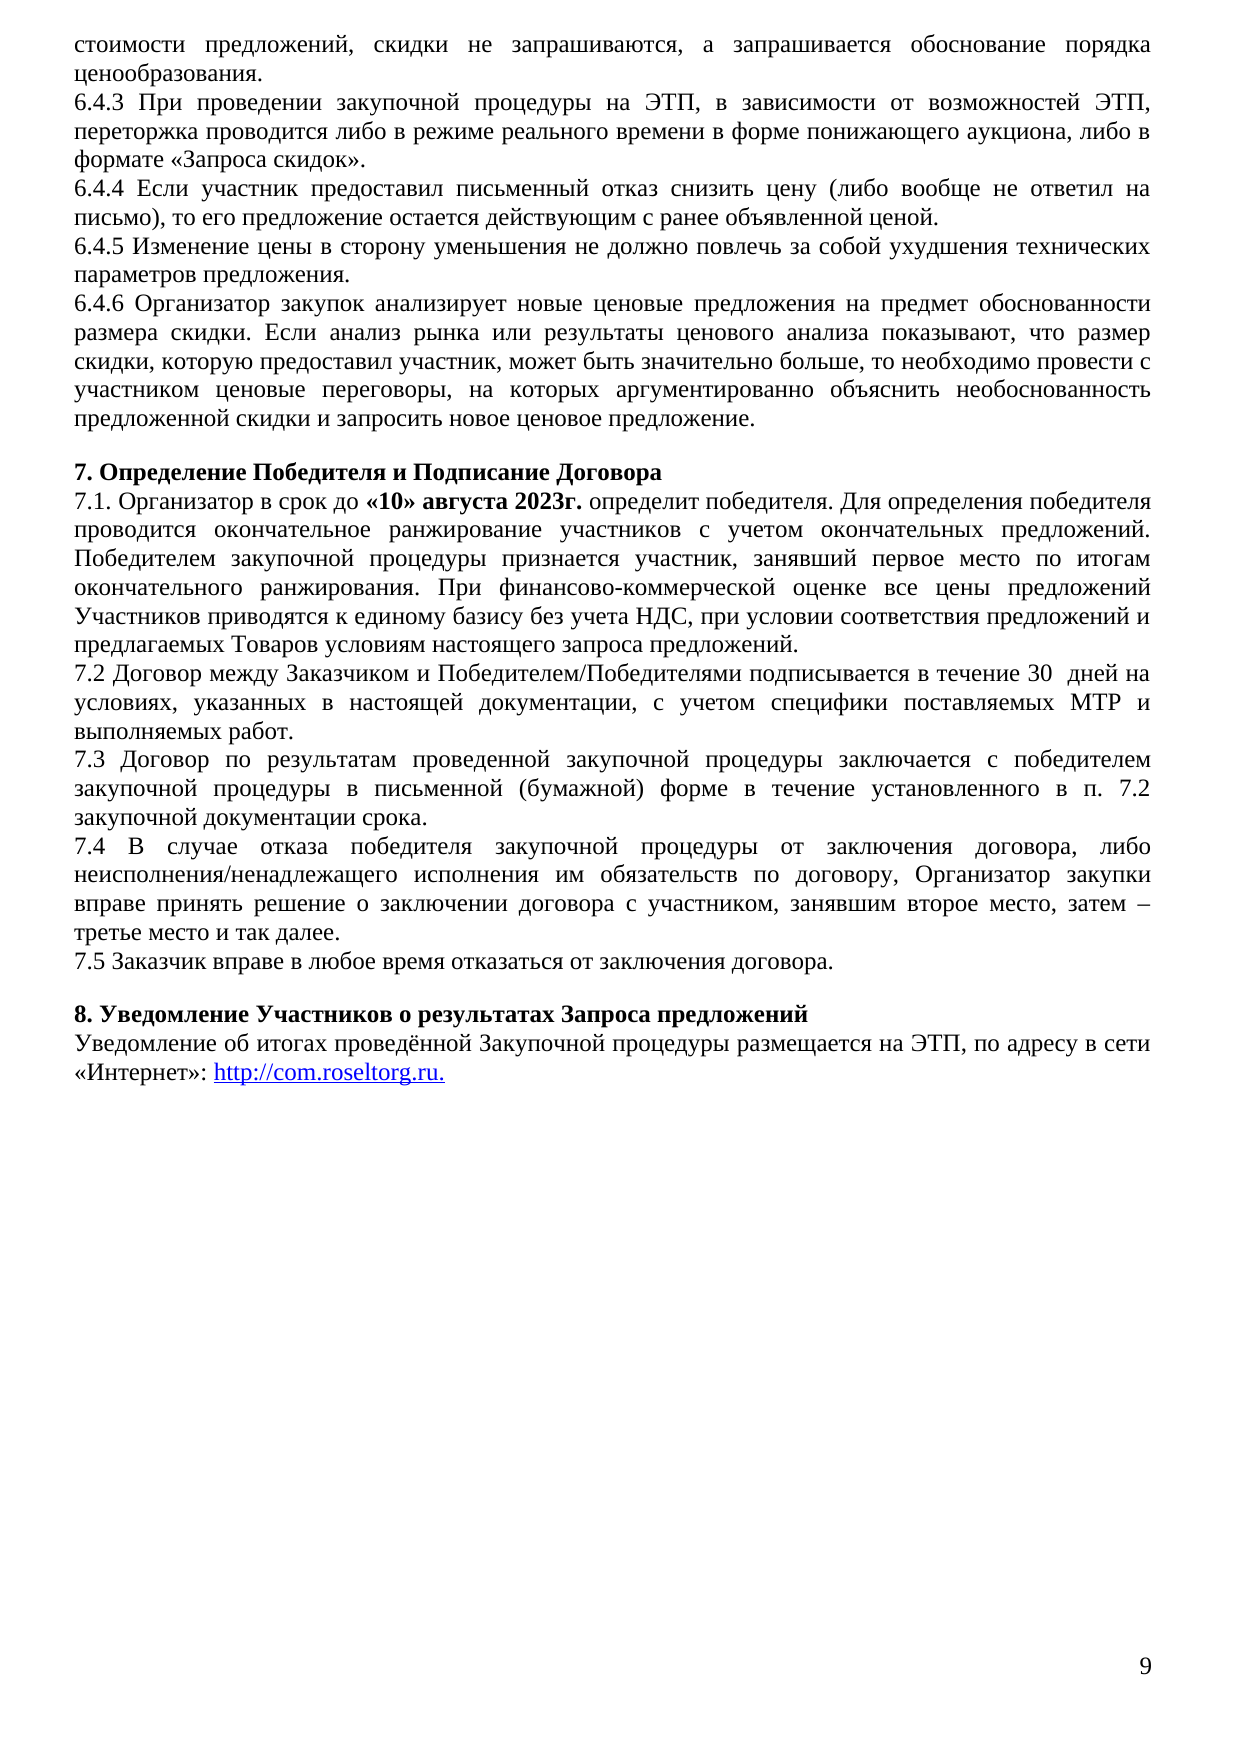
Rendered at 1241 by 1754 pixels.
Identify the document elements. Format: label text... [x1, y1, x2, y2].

text 6.4.6 Организатор закупок анализирует новые ценовые предложения на предмет обоснованности размера скидки. Если анализ рынка или результаты ценового анализа показывают, что размер скидки, которую предоставил участник, может быть значительно больше, то необходимо провести с участником ценовые переговоры, на которых аргументированно объяснить необоснованность предложенной скидки и запросить новое ценовое предложение. [74, 288, 1152, 432]
subtitle 7. Определение Победителя и Подписание Договора [74, 457, 1152, 486]
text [74, 29, 1152, 87]
text 7.2 Договор между Заказчиком и Победителем/Победителями подписывается в течение 30 дней на условиях, указанных в настоящей документации, с учетом специфики поставляемых МТР и выполняемых работ. [74, 658, 1152, 744]
text 6.4.4 Если участник предоставил письменный отказ снизить цену (либо вообще не ответил на письмо), то его предложение остается действующим с ранее объявленной ценой. [74, 173, 1152, 231]
text 6.4.5 Изменение цены в сторону уменьшения не должно повлечь за собой ухудшения технических параметров предложения. [74, 231, 1152, 288]
text 6.4.3 При проведении закупочной процедуры на ЭТП, в зависимости от возможностей ЭТП, переторжка проводится либо в режиме реального времени в форме понижающего аукциона, либо в формате «Запроса скидок». [74, 87, 1152, 173]
text 7.5 Заказчик вправе в любое время отказаться от заключения договора. [74, 946, 1152, 974]
text 7.4 В случае отказа победителя закупочной процедуры от заключения договора, либо неисполнения/ненадлежащего исполнения им обязательств по договору, Организатор закупки вправе принять решение о заключении договора с участником, занявшим второе место, затем – третье место и так далее. [74, 831, 1152, 946]
subtitle 8. Уведомление Участников о результатах Запроса предложений [74, 999, 1152, 1028]
text 7.1. Организатор в срок до «10» августа 2023г. определит победителя. Для определения победителя проводится окончательное ранжирование участников с учетом окончательных предложений. Победителем закупочной процедуры признается участник, занявший первое место по итогам окончательного ранжирования. При финансово-коммерческой оценке все цены предложений Участников приводятся к единому базису без учета НДС, при условии соответствия предложений и предлагаемых Товаров условиям настоящего запроса предложений. [74, 486, 1152, 658]
text Уведомление об итогах проведённой Закупочной процедуры размещается на ЭТП, по адресу в сети «Интернет»: http://com.roseltorg.ru. [74, 1028, 1152, 1086]
text 7.3 Договор по результатам проведенной закупочной процедуры заключается с победителем закупочной процедуры в письменной (бумажной) форме в течение установленного в п. 7.2 закупочной документации срока. [74, 744, 1152, 831]
